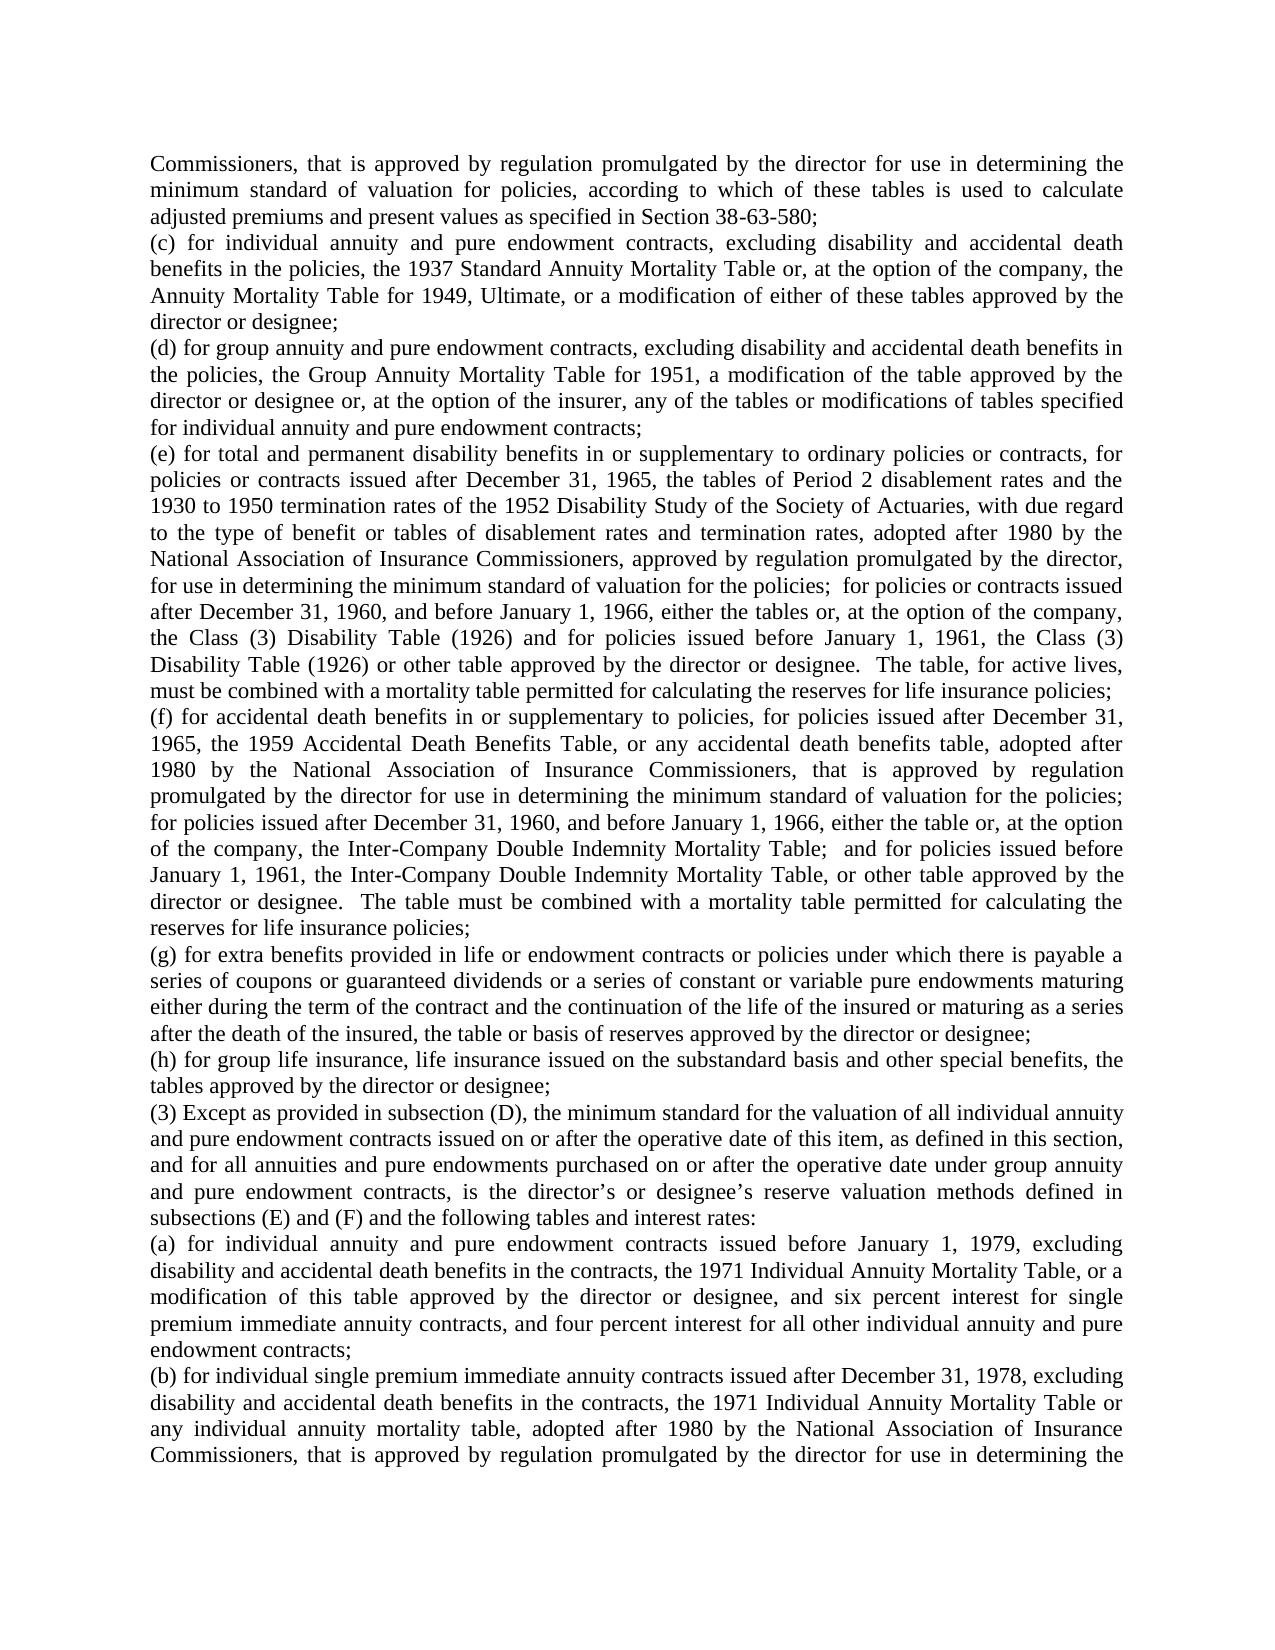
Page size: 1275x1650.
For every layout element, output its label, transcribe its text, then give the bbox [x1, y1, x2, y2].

text (a) for individual annuity and pure endowment contracts issued before January 1, 1979, excluding disability and accidental death benefits in the contracts, the 1971 Individual Annuity Mortality Table, or a modification of this table approved by the director or designee, and six percent interest for single premium immediate annuity contracts, and four percent interest for all other individual annuity and pure endowment contracts; [150, 1231, 1125, 1362]
text (c) for individual annuity and pure endowment contracts, excluding disability and accidental death benefits in the policies, the 1937 Standard Annuity Mortality Table or, at the option of the company, the Annuity Mortality Table for 1949, Ultimate, or a modification of either of these tables approved by the director or designee; [150, 229, 1125, 334]
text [150, 150, 1125, 229]
text (d) for group annuity and pure endowment contracts, excluding disability and accidental death benefits in the policies, the Group Annuity Mortality Table for 1951, a modification of the table approved by the director or designee or, at the option of the insurer, any of the tables or modifications of tables specified for individual annuity and pure endowment contracts; [150, 334, 1125, 440]
text (e) for total and permanent disability benefits in or supplementary to ordinary policies or contracts, for policies or contracts issued after December 31, 1965, the tables of Period 2 disablement rates and the 1930 to 1950 termination rates of the 1952 Disability Study of the Society of Actuaries, with due regard to the type of benefit or tables of disablement rates and termination rates, adopted after 1980 by the National Association of Insurance Commissioners, approved by regulation promulgated by the director, for use in determining the minimum standard of valuation for the policies; for policies or contracts issued after December 31, 1960, and before January 1, 1966, either the tables or, at the option of the company, the Class (3) Disability Table (1926) and for policies issued before January 1, 1961, the Class (3) Disability Table (1926) or other table approved by the director or designee. The table, for active lives, must be combined with a mortality table permitted for calculating the reserves for life insurance policies; [150, 440, 1125, 703]
text (g) for extra benefits provided in life or endowment contracts or policies under which there is payable a series of coupons or guaranteed dividends or a series of constant or variable pure endowments maturing either during the term of the contract and the continuation of the life of the insured or maturing as a series after the death of the insured, the table or basis of reserves approved by the director or designee; [150, 941, 1125, 1046]
text (3) Except as provided in subsection (D), the minimum standard for the valuation of all individual annuity and pure endowment contracts issued on or after the operative date of this item, as defined in this section, and for all annuities and pure endowments purchased on or after the operative date under group annuity and pure endowment contracts, is the director’s or designee’s reserve valuation methods defined in subsections (E) and (F) and the following tables and interest rates: [150, 1099, 1125, 1231]
text (h) for group life insurance, life insurance issued on the substandard basis and other special benefits, the tables approved by the director or designee; [150, 1046, 1125, 1099]
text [150, 1362, 1125, 1468]
text (f) for accidental death benefits in or supplementary to policies, for policies issued after December 31, 1965, the 1959 Accidental Death Benefits Table, or any accidental death benefits table, adopted after 1980 by the National Association of Insurance Commissioners, that is approved by regulation promulgated by the director for use in determining the minimum standard of valuation for the policies; for policies issued after December 31, 1960, and before January 1, 1966, either the table or, at the option of the company, the Inter-Company Double Indemnity Mortality Table; and for policies issued before January 1, 1961, the Inter-Company Double Indemnity Mortality Table, or other table approved by the director or designee. The table must be combined with a mortality table permitted for calculating the reserves for life insurance policies; [150, 703, 1125, 941]
